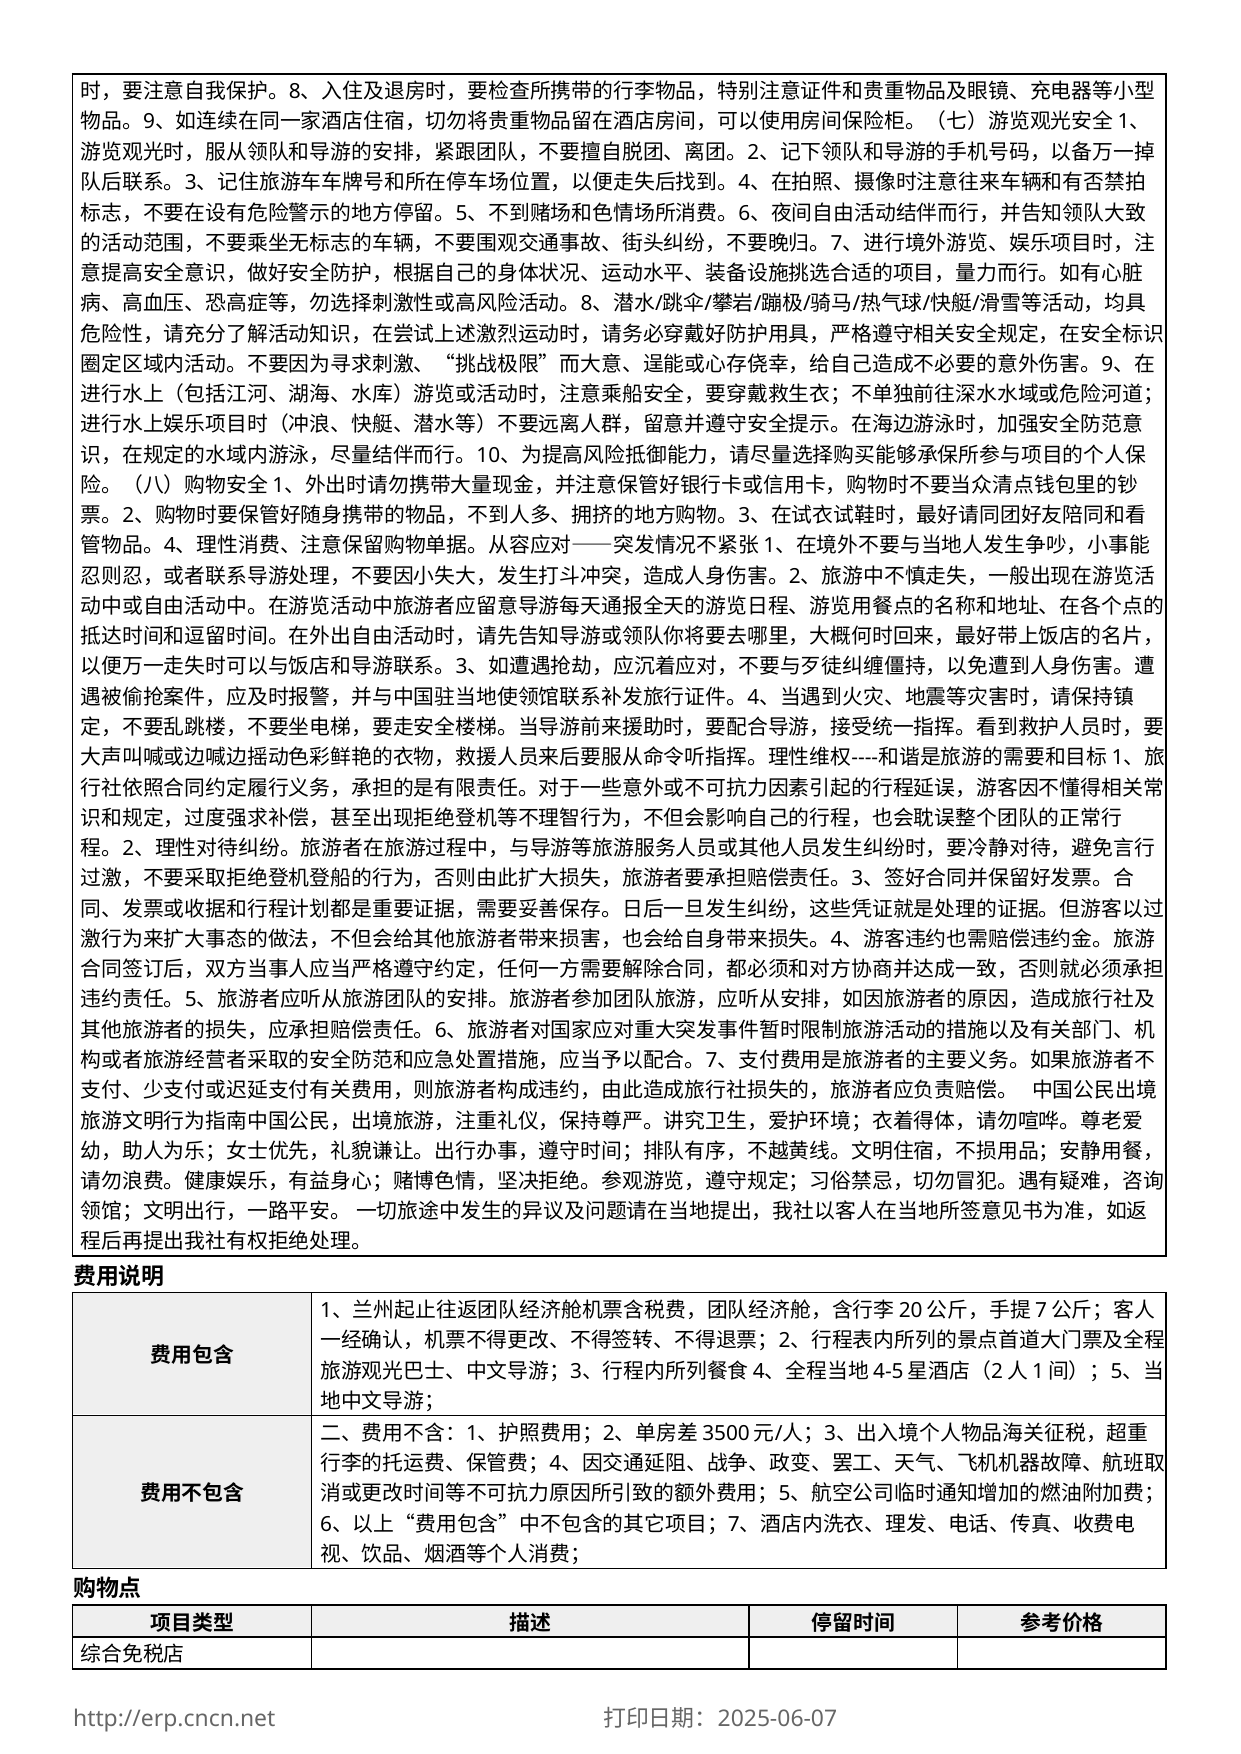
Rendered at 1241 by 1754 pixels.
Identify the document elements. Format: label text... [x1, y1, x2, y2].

table_cell [750, 1638, 957, 1668]
table_cell 日本悦享和风+环球影城4飞7日游 [73, 75, 1165, 1255]
table_header 费用包含 [73, 1293, 311, 1414]
table_cell 费用不包含 [73, 1416, 311, 1567]
text 费用说明 [73, 1257, 1167, 1291]
table_header 参考价格 [958, 1606, 1165, 1636]
table_cell 综合免税店 [73, 1638, 311, 1668]
text 购物点 [73, 1570, 1167, 1603]
table_header 描述 [312, 1606, 748, 1636]
table_header 1、兰州起止往返团队经济舱机票含税费，团队经济舱，含行李20公斤，手提7公斤；客人一经确认，机票不得更改、不得签转、不得退票； [312, 1293, 1165, 1414]
table_header 项目类型 [73, 1606, 311, 1636]
table_header 停留时间 [750, 1606, 957, 1636]
table_cell 二、费用不含： [312, 1416, 1165, 1567]
table_cell [312, 1638, 748, 1668]
table_cell [958, 1638, 1165, 1668]
